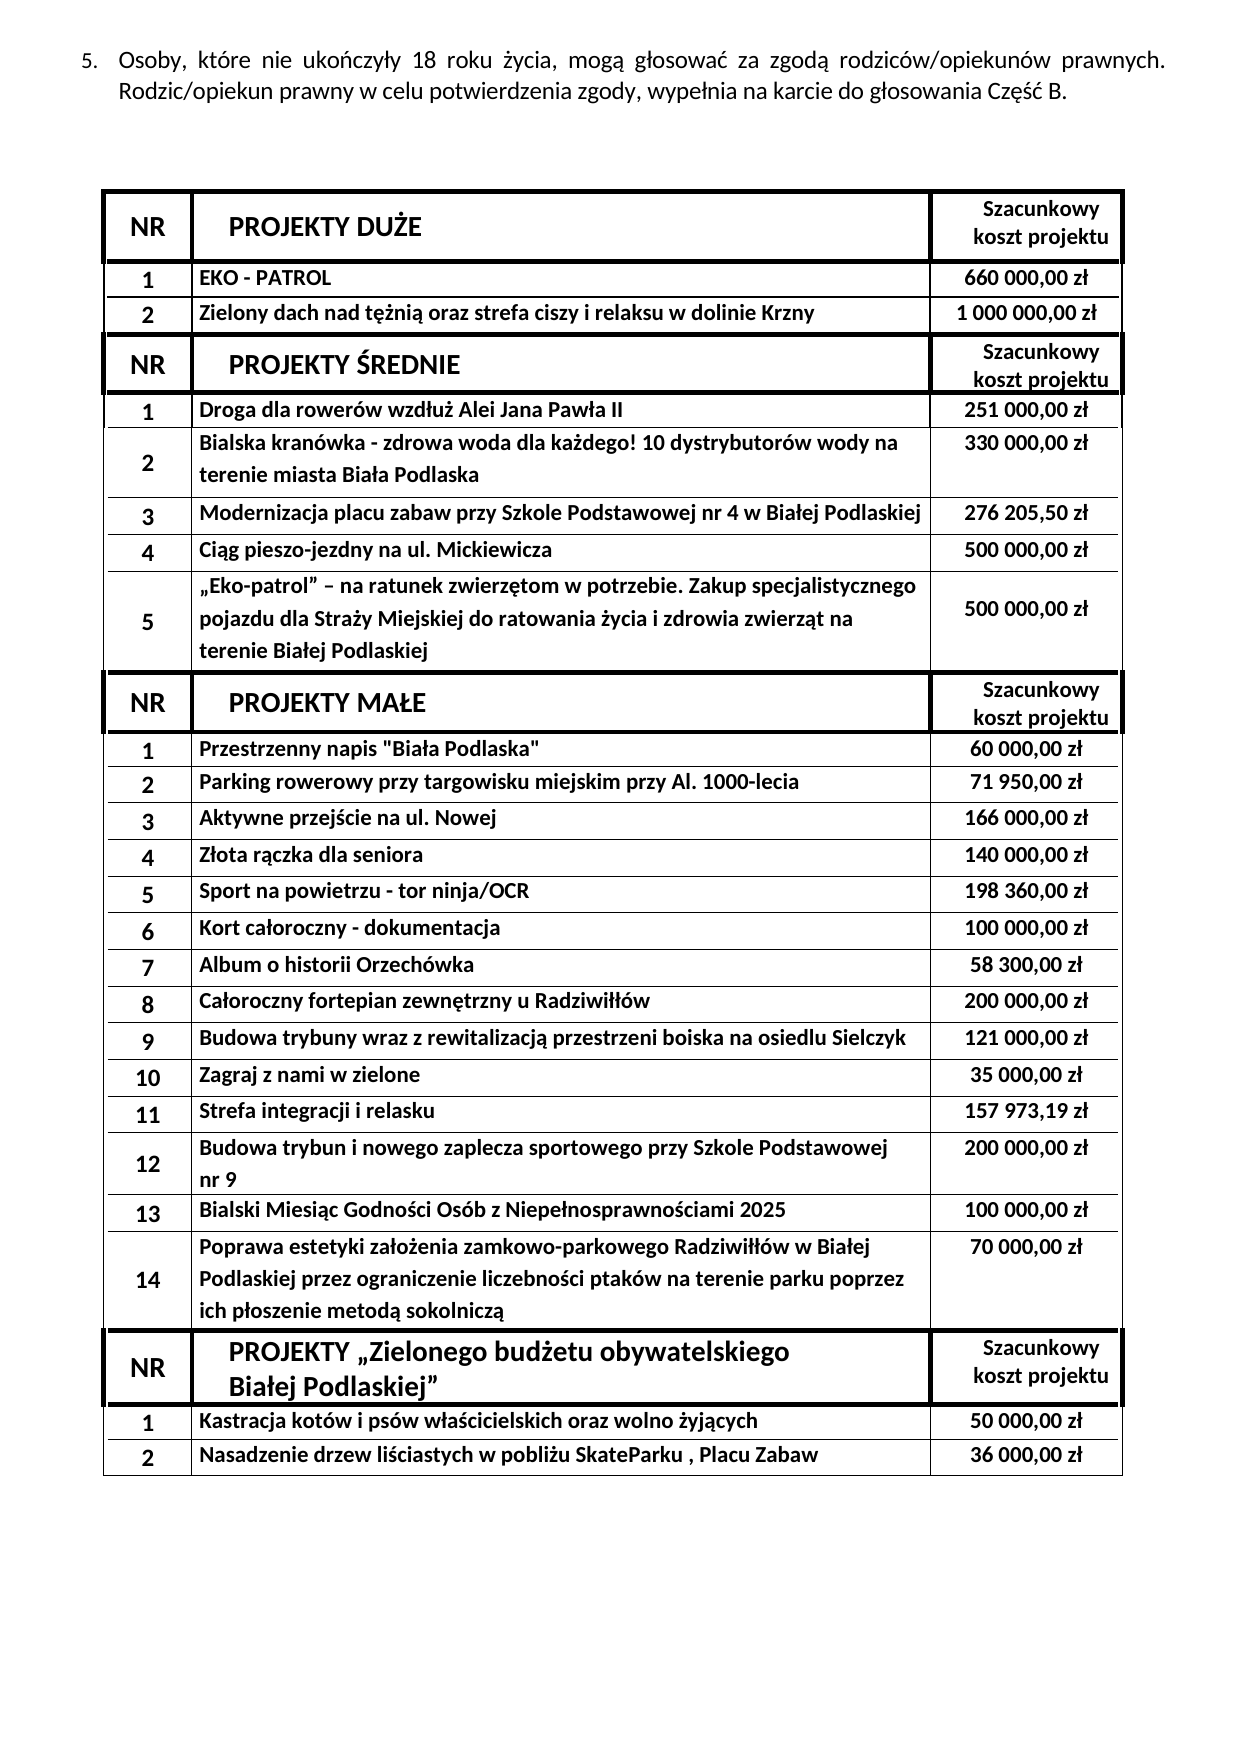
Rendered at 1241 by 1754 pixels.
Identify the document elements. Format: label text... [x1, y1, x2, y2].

table_cell 330 000,00 zł [931, 427, 1122, 497]
table_header PROJEKTY DUŻE [194, 194, 928, 259]
table_cell Kort całoroczny - dokumentacja [192, 913, 930, 949]
table_cell EKO - PATROL [193, 264, 929, 296]
table_cell 200 000,00 zł [931, 986, 1122, 1022]
table_cell 11 [104, 1096, 191, 1132]
table_header Szacunkowy koszt projektu [933, 194, 1120, 259]
table_cell NR [106, 332, 190, 390]
table_cell 4 [104, 839, 191, 876]
table_cell 7 [104, 949, 191, 986]
table_cell 1 [104, 1402, 191, 1439]
table_header NR [106, 194, 190, 259]
table_cell 1 000 000,00 zł [931, 296, 1121, 332]
table_cell Aktywne przejście na ul. Nowej [192, 803, 930, 839]
table_cell 157 973,19 zł [931, 1096, 1122, 1132]
table_cell Parking rowerowy przy targowisku miejskim przy Al. 1000-lecia [192, 767, 930, 802]
table_cell Modernizacja placu zabaw przy Szkole Podstawowej nr 4 w Białej Podlaskiej [192, 498, 930, 534]
table_cell Szacunkowy koszt projektu [933, 332, 1120, 390]
table_cell 6 [104, 912, 191, 949]
table_cell 2 [104, 427, 191, 497]
table_cell Złota rączka dla seniora [192, 840, 930, 876]
table_cell 500 000,00 zł [931, 534, 1122, 571]
table_cell PROJEKTY ŚREDNIE [194, 337, 928, 390]
table_cell 5 [104, 571, 191, 670]
table_cell 140 000,00 zł [931, 839, 1122, 876]
table_cell 2 [104, 766, 191, 802]
table_cell 200 000,00 zł [931, 1132, 1122, 1194]
table_cell 14 [104, 1231, 191, 1328]
table_cell Szacunkowy koszt projektu [933, 670, 1120, 729]
table_cell Budowa trybuny wraz z rewitalizacją przestrzeni boiska na osiedlu Sielczyk [192, 1023, 930, 1059]
table_cell 50 000,00 zł [931, 1402, 1122, 1439]
table_cell Szacunkowy koszt projektu [933, 1328, 1120, 1402]
list Osoby, które nie ukończyły 18 roku życia, mogą głosować za zgodą rodziców/opiekunów prawnych. Rodzic/opiekun prawny w celu potwierdzenia zgody, wypełnia na karcie do głosowania Część B. [81, 44, 1167, 105]
table_cell Bialski Miesiąc Godności Osób z Niepełnosprawnościami 2025 [192, 1195, 930, 1231]
table_cell Ciąg pieszo-jezdny na ul. Mickiewicza [192, 535, 930, 571]
table_cell 71 950,00 zł [931, 766, 1122, 802]
table_cell Budowa trybun i nowego zaplecza sportowego przy Szkole Podstawowej nr 9 [192, 1133, 930, 1194]
table_cell 2 [105, 296, 191, 332]
table_cell 2 [104, 1439, 191, 1475]
table_cell Zielony dach nad tężnią oraz strefa ciszy i relaksu w dolinie Krzny [193, 298, 929, 332]
table_cell Strefa integracji i relasku [192, 1097, 930, 1132]
table_cell 276 205,50 zł [931, 497, 1122, 534]
table_cell 58 300,00 zł [931, 949, 1122, 986]
table_cell 100 000,00 zł [931, 912, 1122, 949]
table_cell 60 000,00 zł [931, 730, 1122, 766]
table_cell 35 000,00 zł [931, 1059, 1122, 1096]
table_cell Zagraj z nami w zielone [192, 1060, 930, 1096]
table_cell 166 000,00 zł [931, 802, 1122, 839]
table_cell Kastracja kotów i psów właścicielskich oraz wolno żyjących [192, 1407, 930, 1439]
table_cell 1 [104, 730, 191, 766]
table_cell 1 [105, 259, 191, 296]
table_cell 500 000,00 zł [931, 571, 1122, 670]
table_cell Przestrzenny napis "Biała Podlaska" [192, 734, 930, 766]
table_cell NR [106, 670, 190, 729]
table_cell 8 [104, 986, 191, 1022]
table_cell PROJEKTY MAŁE [194, 675, 928, 729]
table_cell 3 [104, 802, 191, 839]
table_cell 660 000,00 zł [931, 259, 1121, 296]
table_cell Poprawa estetyki założenia zamkowo-parkowego Radziwiłłów w Białej Podlaskiej przez ograniczenie liczebności ptaków na terenie parku poprzez ich płoszenie metodą sokolniczą [192, 1232, 930, 1328]
table_cell Bialska kranówka - zdrowa woda dla każdego! 10 dystrybutorów wody na terenie miasta Biała Podlaska [192, 428, 930, 497]
table_cell Całoroczny fortepian zewnętrzny u Radziwiłłów [192, 987, 930, 1022]
table_cell Album o historii Orzechówka [192, 950, 930, 986]
table_cell Nasadzenie drzew liściastych w pobliżu SkateParku , Placu Zabaw [192, 1440, 930, 1475]
table_cell PROJEKTY „Zielonego budżetu obywatelskiego Białej Podlaskiej” [194, 1333, 928, 1402]
table_cell 100 000,00 zł [931, 1194, 1122, 1231]
table_cell 121 000,00 zł [931, 1022, 1122, 1059]
table_cell 12 [104, 1132, 191, 1194]
table_cell 10 [104, 1059, 191, 1096]
table_cell 70 000,00 zł [931, 1231, 1122, 1328]
table_cell 251 000,00 zł [931, 390, 1121, 427]
table_cell Sport na powietrzu - tor ninja/OCR [192, 877, 930, 912]
table_cell 9 [104, 1022, 191, 1059]
table_cell NR [106, 1328, 190, 1402]
table_cell 13 [104, 1194, 191, 1231]
table_cell 1 [105, 390, 191, 427]
table_cell 36 000,00 zł [931, 1439, 1122, 1475]
table_cell 3 [104, 497, 191, 534]
table_cell 4 [104, 534, 191, 571]
table_cell „Eko-patrol” – na ratunek zwierzętom w potrzebie. Zakup specjalistycznego pojazdu dla Straży Miejskiej do ratowania życia i zdrowia zwierząt na terenie Białej Podlaskiej [192, 572, 930, 670]
table_cell 5 [104, 876, 191, 912]
table_cell Droga dla rowerów wzdłuż Alei Jana Pawła II [193, 395, 929, 427]
table_cell 198 360,00 zł [931, 876, 1122, 912]
